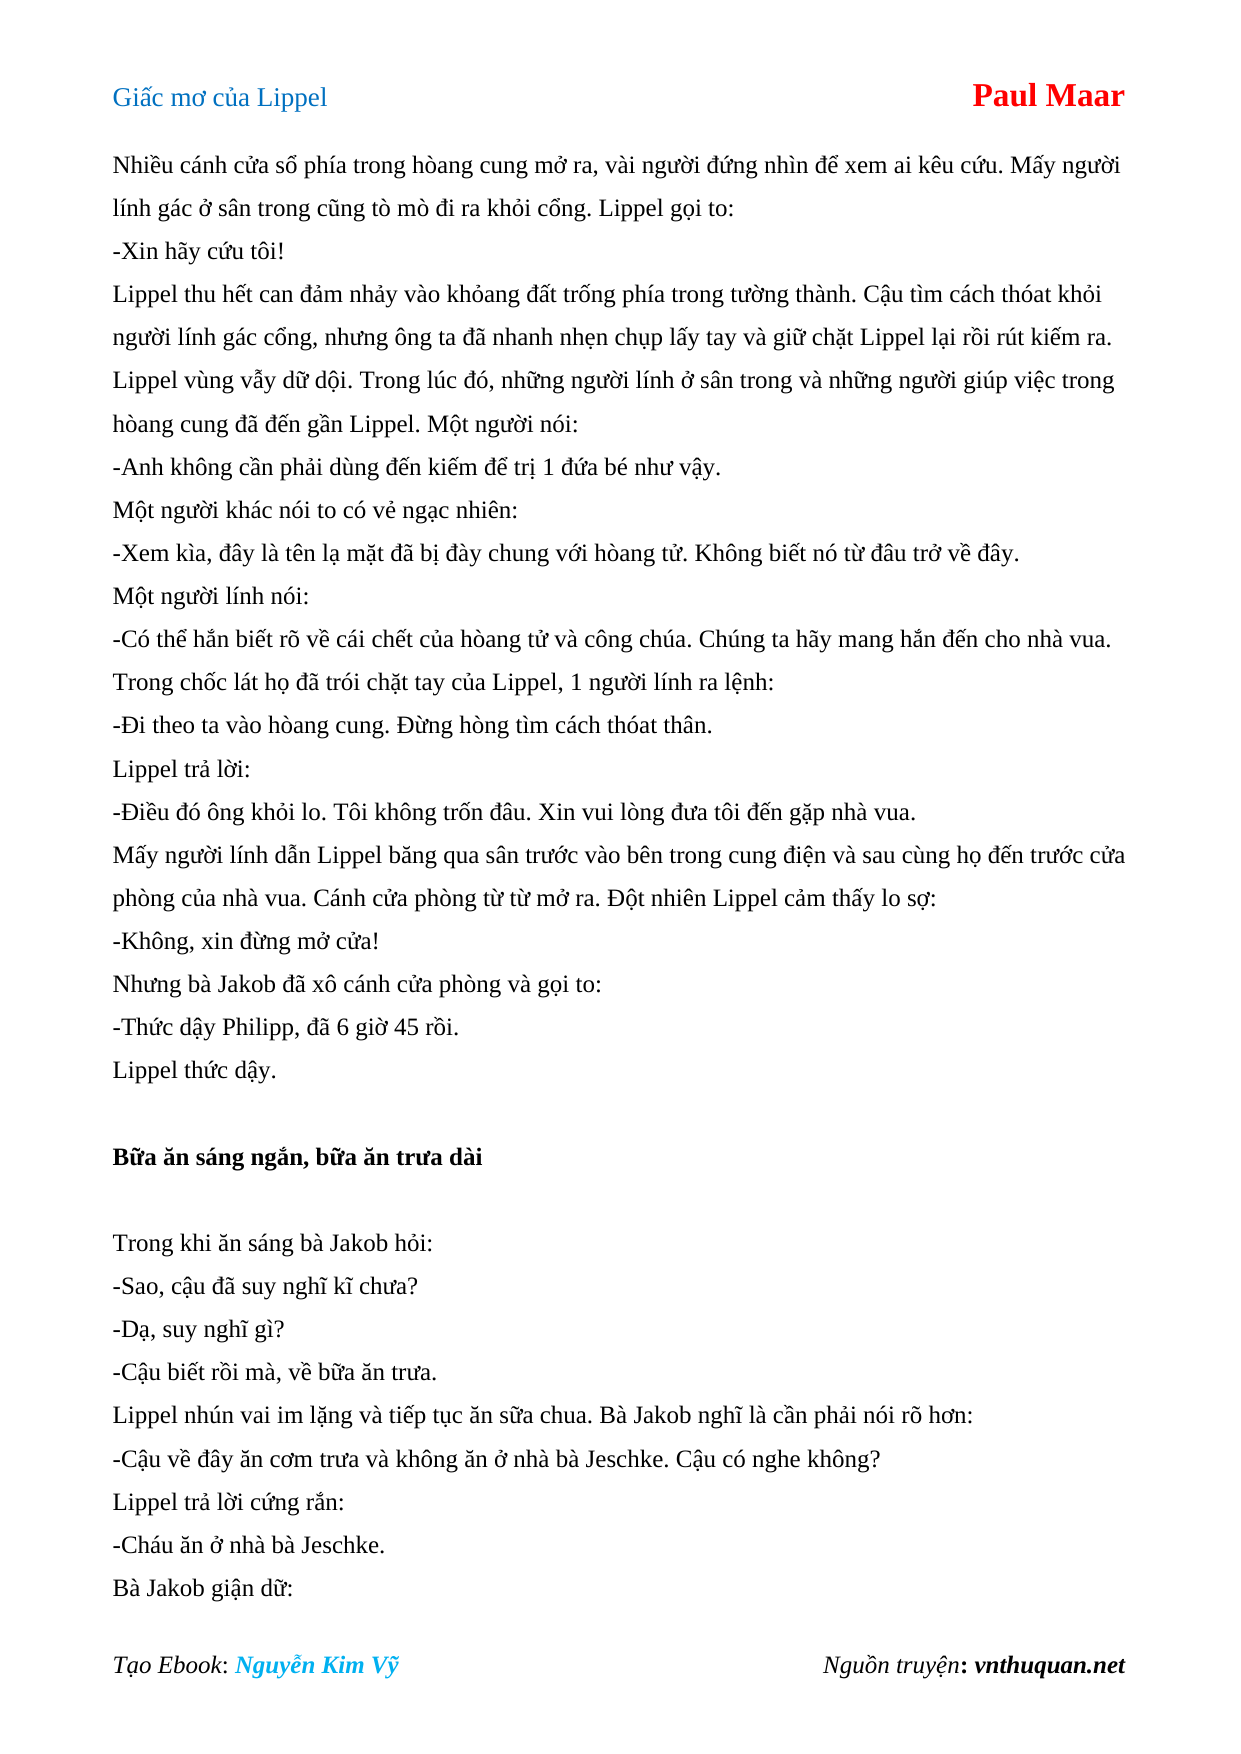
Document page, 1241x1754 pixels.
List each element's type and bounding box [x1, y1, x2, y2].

text [112, 150, 1128, 1602]
